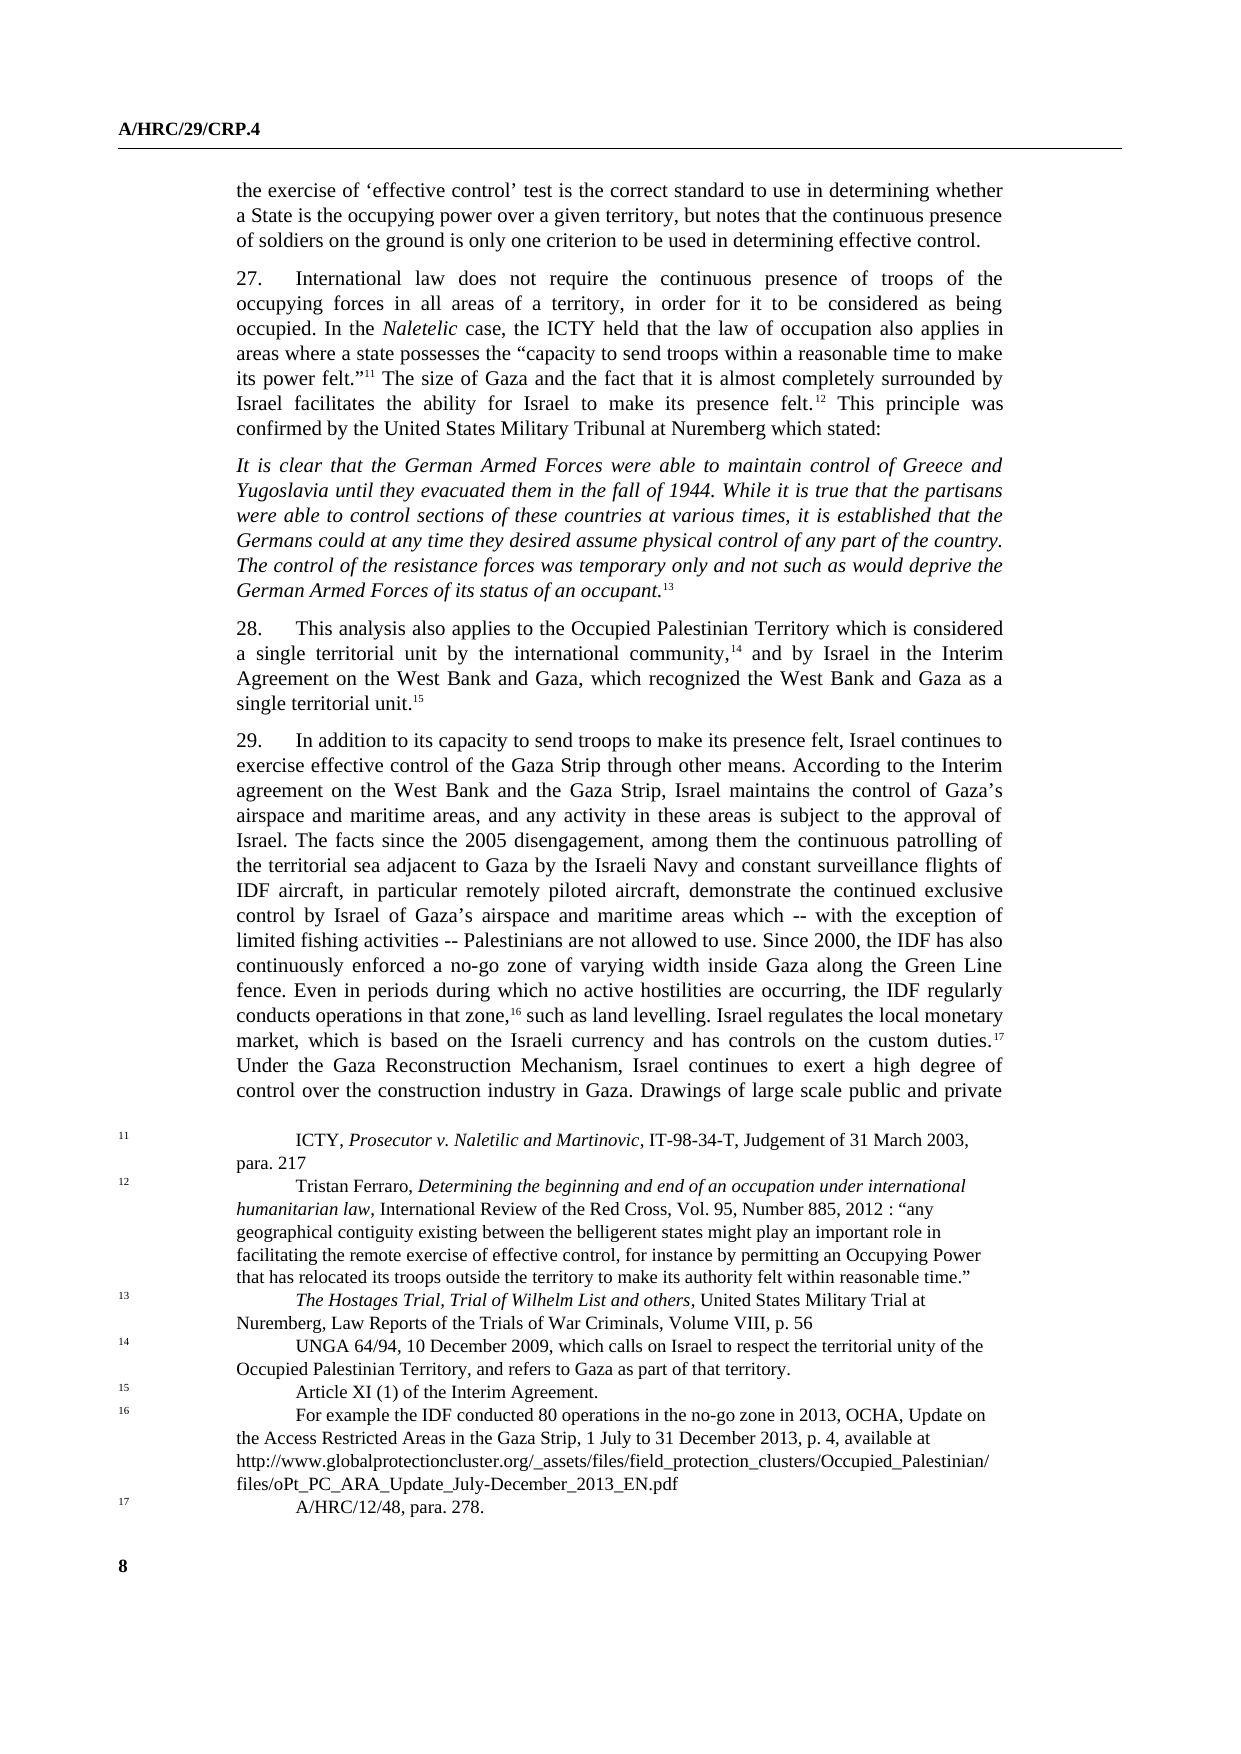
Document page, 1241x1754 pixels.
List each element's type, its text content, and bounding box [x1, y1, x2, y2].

text 29. In addition to its capacity to send troops to make its presence felt, Israel continues to exercise effective control of the Gaza Strip through other means. According to the Interim agreement on the West Bank and the Gaza Strip, Israel maintains the control of Gaza’s airspace and maritime areas, and any activity in these areas is subject to the approval of Israel. The facts since the 2005 disengagement, among them the continuous patrolling of the territorial sea adjacent to Gaza by the Israeli Navy and constant surveillance flights of IDF aircraft, in particular remotely piloted aircraft, demonstrate the continued exclusive control by Israel of Gaza’s airspace and maritime areas which -- with the exception of limited fishing activities -- Palestinians are not allowed to use. Since 2000, the IDF has also continuously enforced a no-go zone of varying width inside Gaza along the Green Line fence. Even in periods during which no active hostilities are occurring, the IDF regularly conducts operations in that zone, such as land levelling. Israel regulates the local monetary market, which is based on the Israeli currency and has controls on the custom duties. Under the Gaza Reconstruction Mechanism, Israel continues to exert a high degree of control over the construction industry in Gaza. Drawings of large scale public and private sector projects, as well as the planned quantities of construction material required, must be approved by the Government of Israel. Israel also controls the Palestinian population registry, which is common to both the West Bank and Gaza, and Palestinian ID-cards can only be issued or modified with Israeli approval. Israel also regulates all crossings allowing access to and from Gaza. While it is true that the Rafah crossing is governed by Egypt, Israel still exercises a large degree of control, as only Palestinians holding passports are allowed to cross, and passports can only be issued to people featuring on the Israeli generated population registry. [236, 727, 1004, 1102]
text It is clear that the German Armed Forces were able to maintain control of Greece and Yugoslavia until they evacuated them in the fall of 1944. While it is true that the partisans were able to control sections of these countries at various times, it is established that the Germans could at any time they desired assume physical control of any part of the country. The control of the resistance forces was temporary only and not such as would deprive the German Armed Forces of its status of an occupant. [236, 452, 1004, 602]
text 26. The Occupied Palestinian Territory is comprised of the West Bank, including East-Jerusalem and the Gaza strip. The Government of Israel adopts the position that since it withdrew its troops and settlers from Gaza in 2005 during the “disengagement”, it no longer has effective control over what happens in Gaza and thus can no longer be considered as an occupying power under international law. The commission agrees that the exercise of ‘effective control’ test is the correct standard to use in determining whether a State is the occupying power over a given territory, but notes that the continuous presence of soldiers on the ground is only one criterion to be used in determining effective control. [236, 177, 1004, 252]
text 27. International law does not require the continuous presence of troops of the occupying forces in all areas of a territory, in order for it to be considered as being occupied. In the Naletelic case, the ICTY held that the law of occupation also applies in areas where a state possesses the “capacity to send troops within a reasonable time to make its power felt.” The size of Gaza and the fact that it is almost completely surrounded by Israel facilitates the ability for Israel to make its presence felt. This principle was confirmed by the United States Military Tribunal at Nuremberg which stated: [236, 265, 1004, 440]
text 28. This analysis also applies to the Occupied Palestinian Territory which is considered a single territorial unit by the international community, and by Israel in the Interim Agreement on the West Bank and Gaza, which recognized the West Bank and Gaza as a single territorial unit. [236, 615, 1004, 715]
